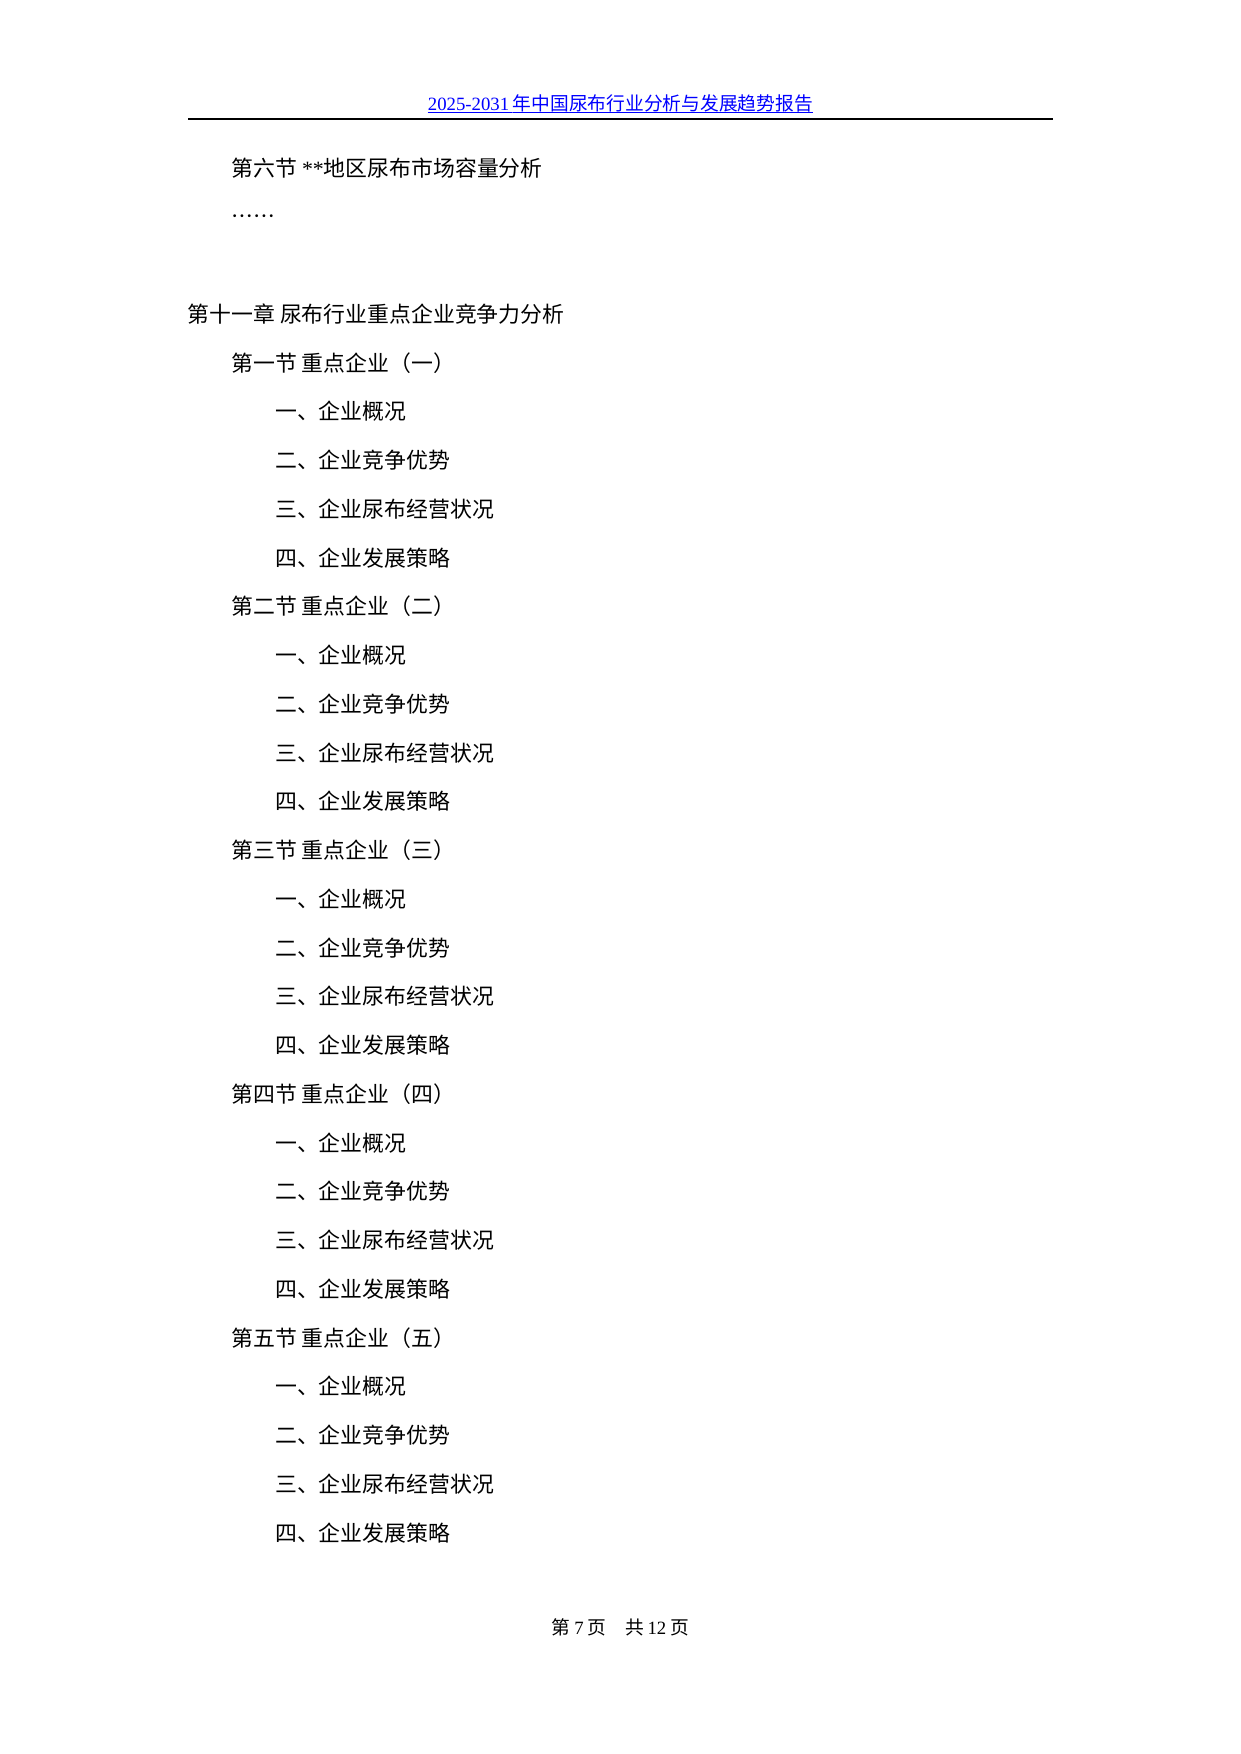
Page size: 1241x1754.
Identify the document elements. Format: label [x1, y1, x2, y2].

text [187, 150, 1053, 1548]
